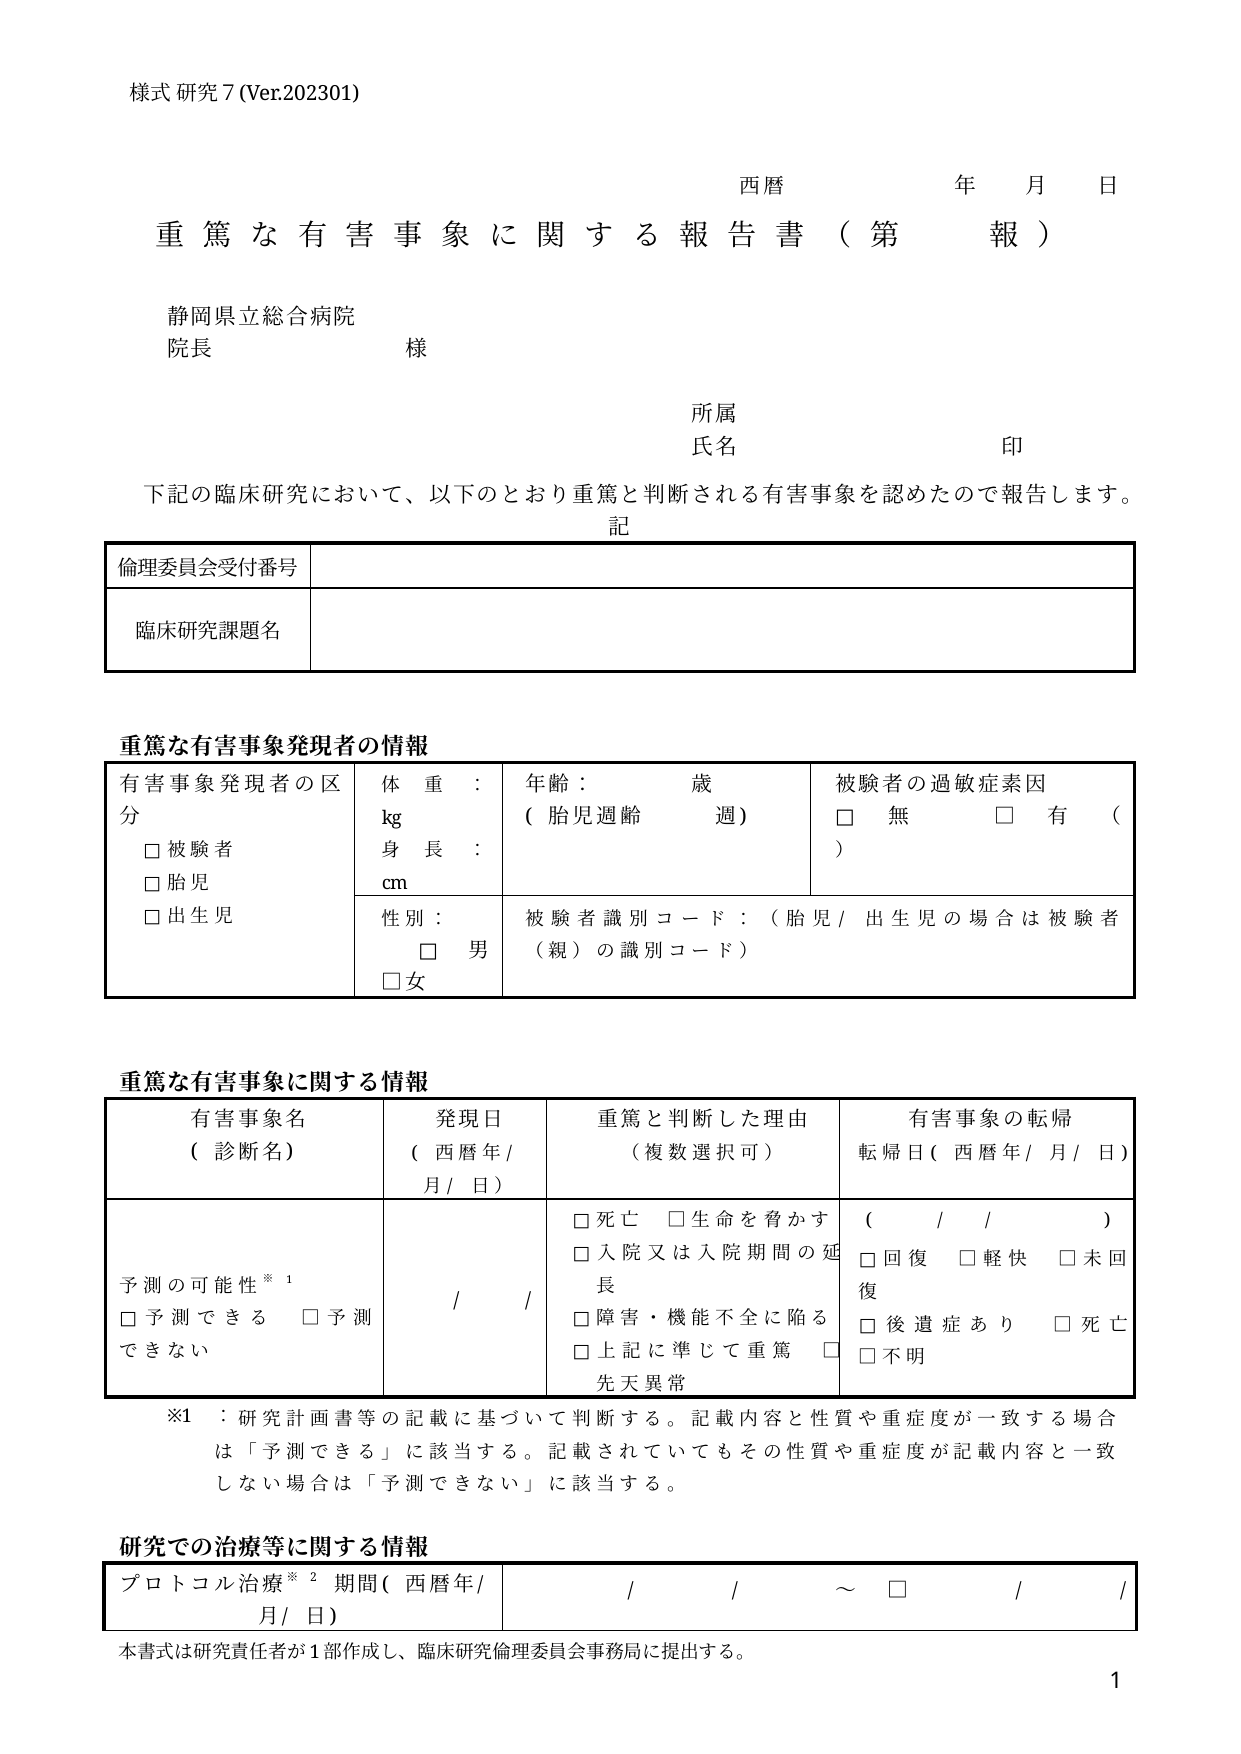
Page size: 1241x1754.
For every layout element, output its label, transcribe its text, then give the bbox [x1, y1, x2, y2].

table_cell [311, 589, 1133, 670]
text ※1：研究計画書等の記載に基づいて判断する。記載内容と性質や重症度が一致する場合は「予測できる」に該当する。記載されていてもその性質や重症度が記載内容と一致しない場合は「予測できない」に該当する。 [155, 1399, 1121, 1496]
table_cell 臨床研究課題名 [107, 589, 310, 670]
table_cell 被験者識別コード：（胎児/出生児の場合は被験者（親）の識別コード） [503, 896, 1133, 996]
table_cell ( / / ) □回復 □軽快 □未回復 □後遺症あり □死亡 □不明 [840, 1200, 1133, 1395]
table_cell / / [384, 1200, 546, 1395]
table_header 有害事象発現者の区分 □被験者 □胎児 □出生児 [107, 764, 354, 996]
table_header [106, 1565, 502, 1630]
text 下記の臨床研究において、以下のとおり重篤と判断される有害事象を認めたので報告します。 [119, 476, 1121, 509]
table_header 重篤と判断した理由 （複数選択可） [547, 1100, 839, 1198]
table_header 有害事象の転帰 転帰日(西暦年/月/日) [840, 1100, 1133, 1198]
text 重篤な有害事象に関する情報 [119, 1031, 1121, 1097]
text 記 [119, 509, 1121, 541]
text 静岡県立総合病院 [143, 298, 1121, 331]
text 西暦 年 月 日 [119, 168, 1121, 201]
table_cell 予測の可能性※1 □予測できる □予測できない [107, 1200, 383, 1395]
text 院長 様 [143, 331, 1121, 363]
text 重篤な有害事象に関する報告書（第 報） [119, 201, 1121, 266]
table_header 体重： kg 身長： cm [355, 764, 502, 895]
table_header 倫理委員会受付番号 [107, 545, 310, 587]
table_header 有害事象名 (診断名) [107, 1100, 383, 1198]
table_cell 性別： □男 □女 [355, 896, 502, 996]
table_header 年齢： 歳 (胎児週齢 週) [503, 764, 810, 895]
table_header 発現日 (西暦年/月/日） [384, 1100, 546, 1198]
text 所属 [119, 396, 1121, 429]
table_header [311, 545, 1133, 587]
table_cell □死亡 □生命を脅かす □入院又は入院期間の延長 □障害・機能不全に陥る □上記に準じて重篤 □先天異常 [547, 1200, 839, 1395]
text 重篤な有害事象発現者の情報 [119, 696, 1121, 761]
table_header / / ～ □ / / □ 現在継続中 [503, 1565, 1135, 1630]
text 氏名 印 [119, 429, 1121, 461]
text 研究での治療等に関する情報 [119, 1496, 1121, 1561]
table_header 被験者の過敏症素因 □無 □有（ ） [811, 764, 1133, 895]
